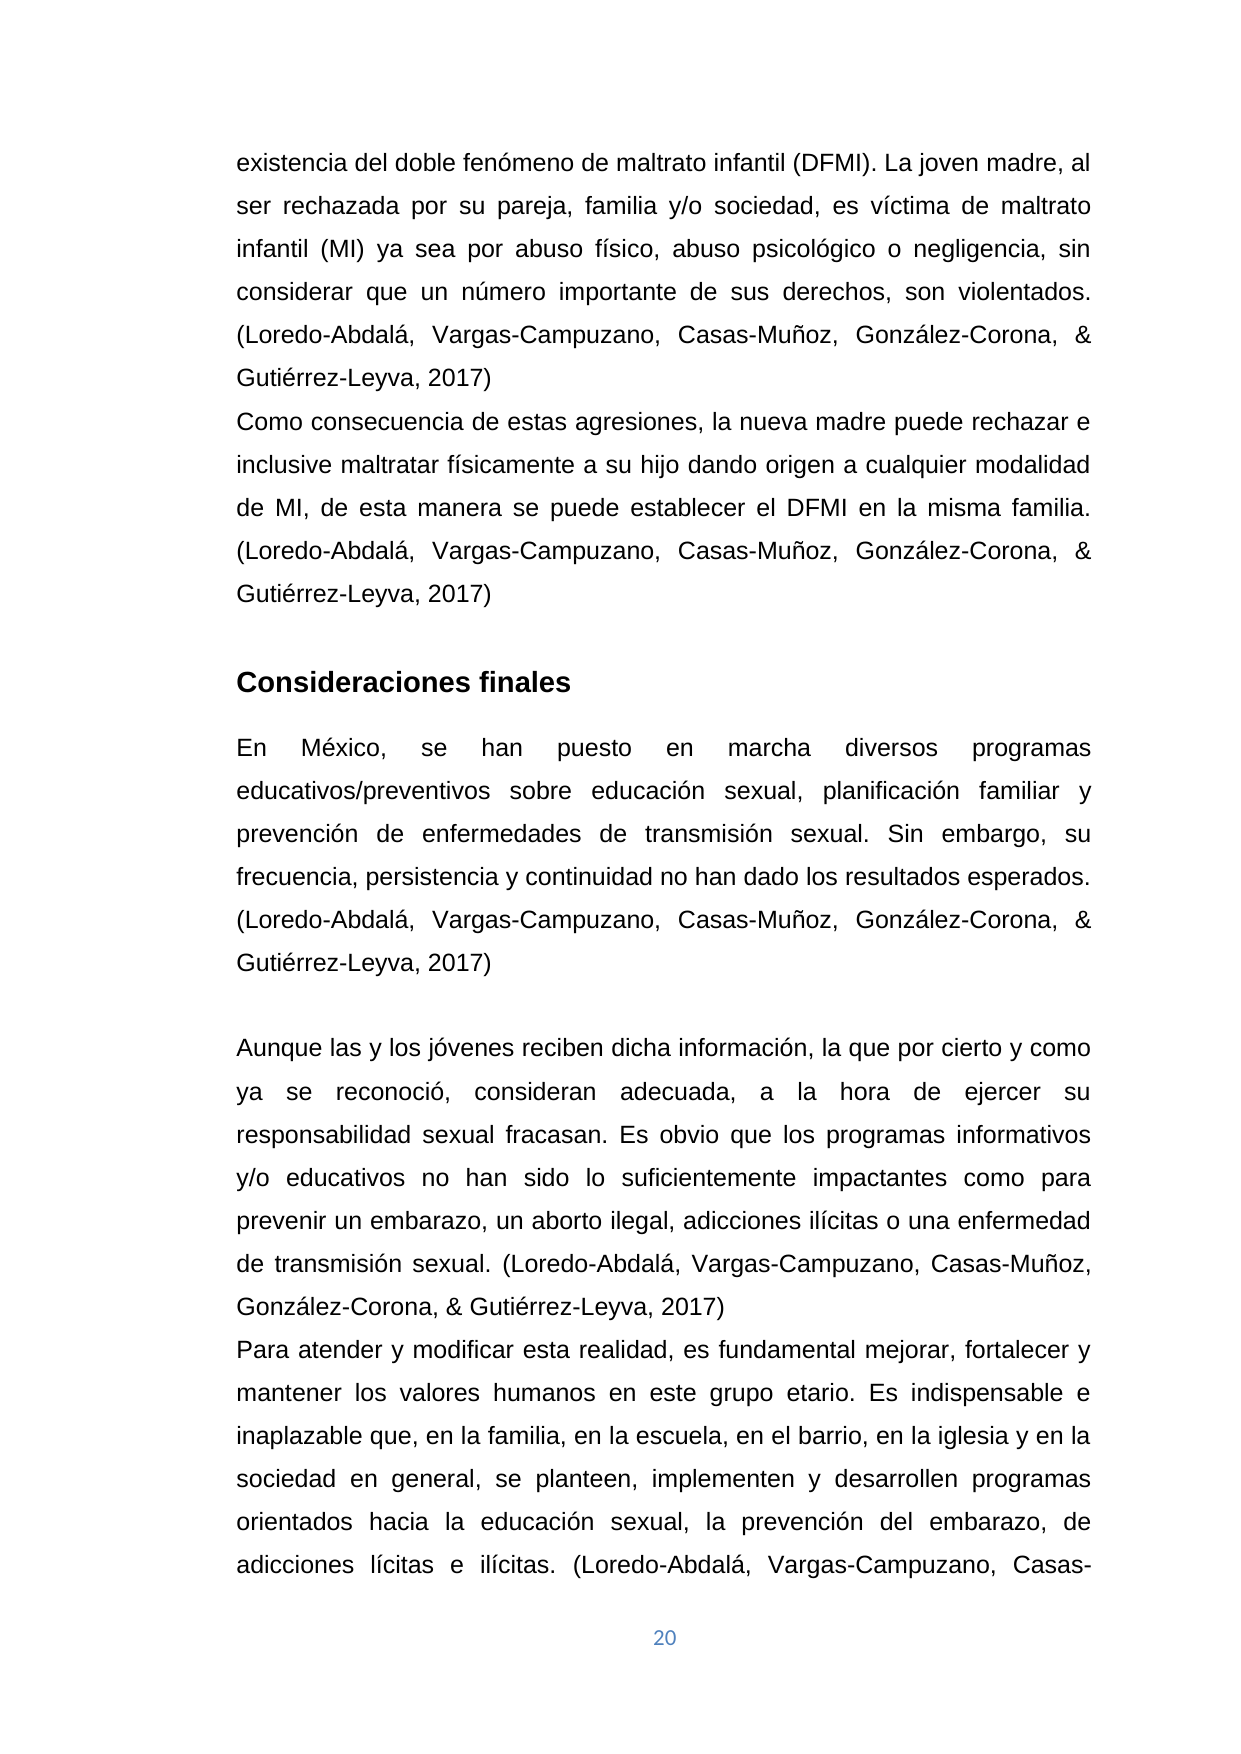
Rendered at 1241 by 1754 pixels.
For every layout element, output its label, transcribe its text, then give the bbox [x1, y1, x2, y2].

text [236, 1335, 1092, 1579]
text Aunque las y los jóvenes reciben dicha información, la que por cierto y como ya se reconoció, consideran adecuada, a la hora de ejercer su responsabilidad sexual fracasan. Es obvio que los programas informativos y/o educativos no han sido lo suficientemente impactantes como para prevenir un embarazo, un aborto ilegal, adicciones ilícitas o una enfermedad de transmisión sexual. [236, 1033, 1092, 1320]
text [236, 148, 1092, 392]
text En México, se han puesto en marcha diversos programas educativos/preventivos sobre educación sexual, planificación familiar y prevención de enfermedades de transmisión sexual. Sin embargo, su frecuencia, persistencia y continuidad no han dado los resultados esperados. [236, 733, 1092, 977]
text Como consecuencia de estas agresiones, la nueva madre puede rechazar e inclusive maltratar físicamente a su hijo dando origen a cualquier modalidad de MI, de esta manera se puede establecer el DFMI en la misma familia. [236, 406, 1092, 607]
text Consideraciones finales [236, 665, 1092, 698]
